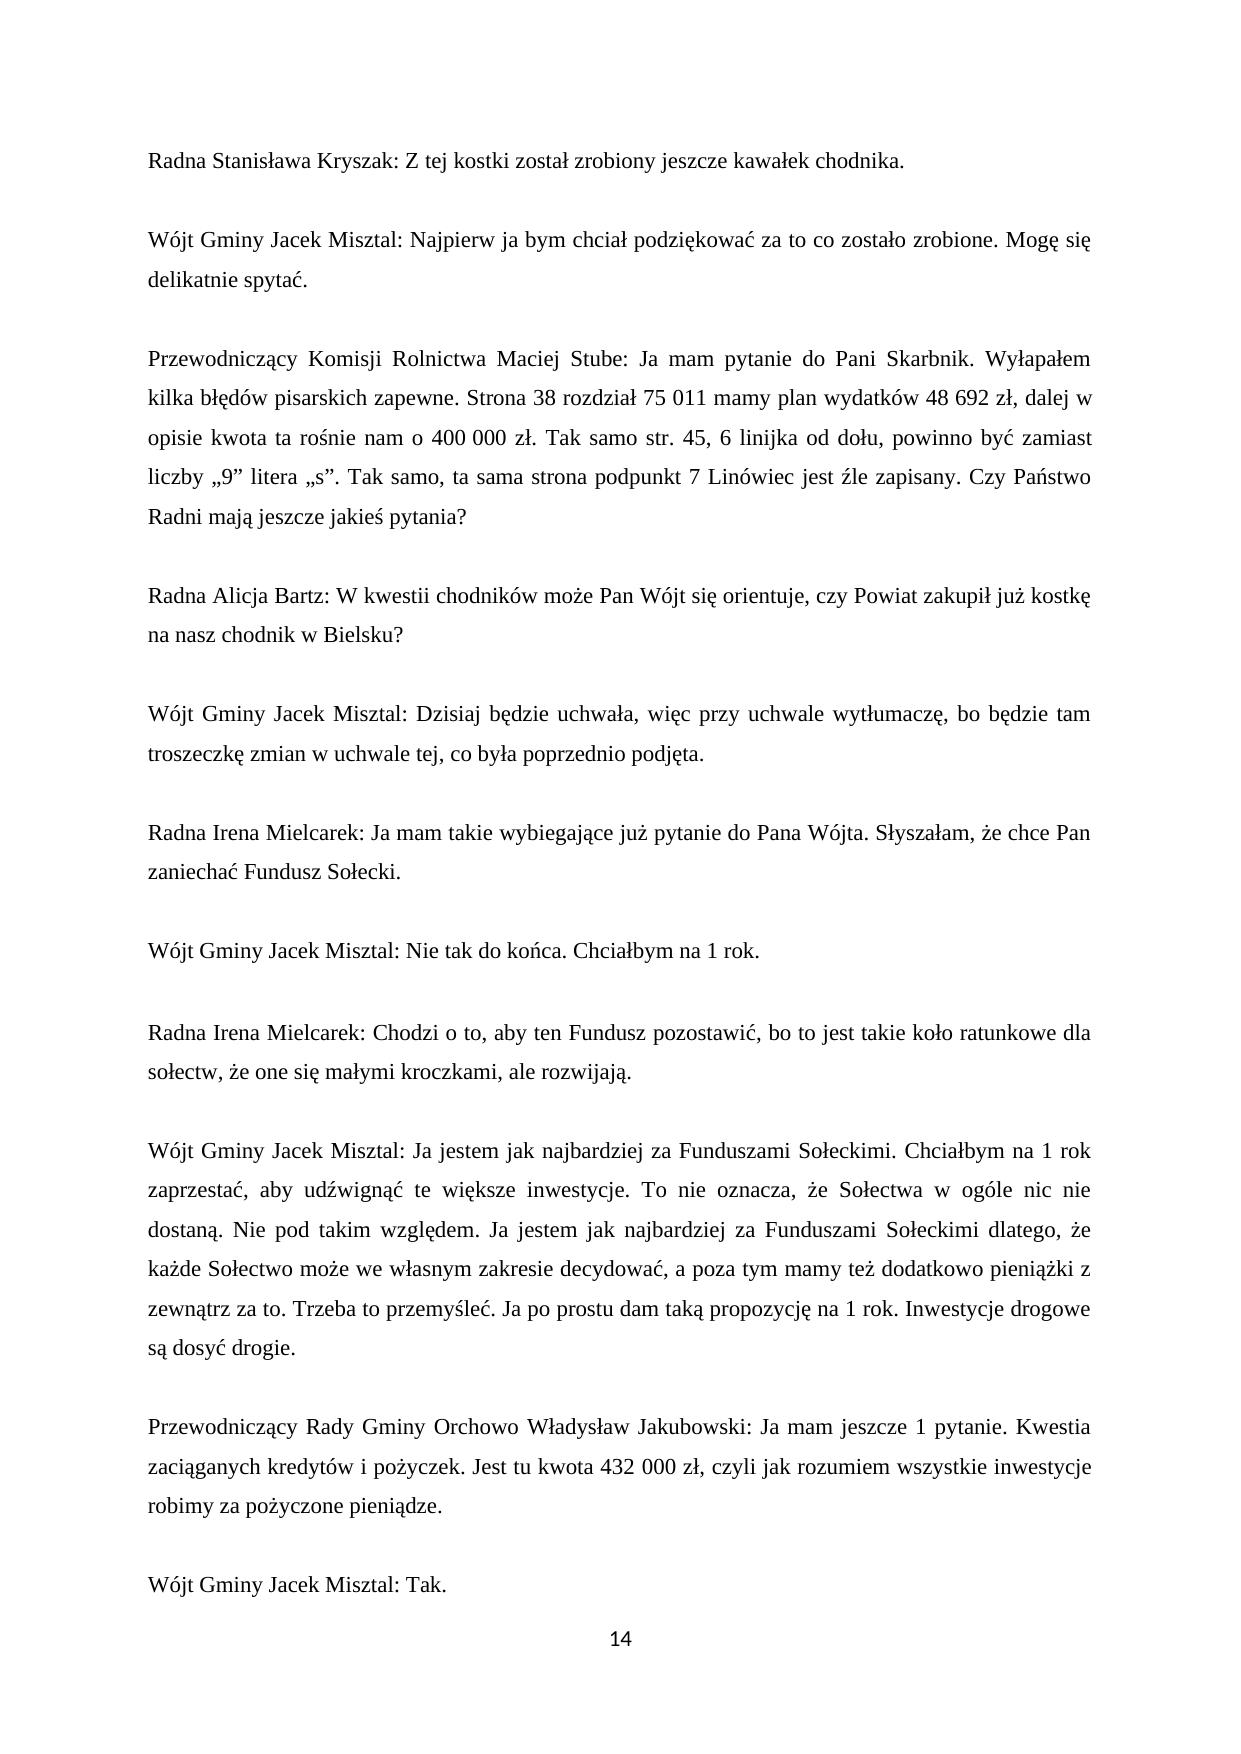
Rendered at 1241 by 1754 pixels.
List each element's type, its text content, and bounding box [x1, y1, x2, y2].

text Radna Stanisława Kryszak: Z tej kostki został zrobiony jeszcze kawałek chodnika. [148, 148, 1093, 174]
text Wójt Gminy Jacek Misztal: Dzisiaj będzie uchwała, więc przy uchwale wytłumaczę, bo będzie tam troszeczkę zmian w uchwale tej, co była poprzednio podjęta. [148, 700, 1093, 766]
text Wójt Gminy Jacek Misztal: Najpierw ja bym chciał podziękować za to co zostało zrobione. Mogę się delikatnie spytać. [148, 227, 1093, 292]
text Radna Irena Mielcarek: Ja mam takie wybiegające już pytanie do Pana Wójta. Słyszałam, że chce Pan zaniechać Fundusz Sołecki. [148, 819, 1093, 884]
text Radna Irena Mielcarek: Chodzi o to, aby ten Fundusz pozostawić, bo to jest takie koło ratunkowe dla sołectw, że one się małymi kroczkami, ale rozwijają. [148, 1019, 1093, 1084]
text Przewodniczący Komisji Rolnictwa Maciej Stube: Ja mam pytanie do Pani Skarbnik. Wyłapałem kilka błędów pisarskich zapewne. Strona 38 rozdział 75 011 mamy plan wydatków 48 692 zł, dalej w opisie kwota ta rośnie nam o 400 000 zł. Tak samo str. 45, 6 linijka od dołu, powinno być zamiast liczby „9” litera „s”. Tak samo, ta sama strona podpunkt 7 Linówiec jest źle zapisany. Czy Państwo Radni mają jeszcze jakieś pytania? [148, 345, 1093, 529]
text Wójt Gminy Jacek Misztal: Nie tak do końca. Chciałbym na 1 rok. [148, 937, 1093, 963]
text Wójt Gminy Jacek Misztal: Tak. [148, 1571, 1093, 1598]
text Przewodniczący Rady Gminy Orchowo Władysław Jakubowski: Ja mam jeszcze 1 pytanie. Kwestia zaciąganych kredytów i pożyczek. Jest tu kwota 432 000 zł, czyli jak rozumiem wszystkie inwestycje robimy za pożyczone pieniądze. [148, 1413, 1093, 1519]
text Radna Alicja Bartz: W kwestii chodników może Pan Wójt się orientuje, czy Powiat zakupił już kostkę na nasz chodnik w Bielsku? [148, 582, 1093, 648]
text Wójt Gminy Jacek Misztal: Ja jestem jak najbardziej za Funduszami Sołeckimi. Chciałbym na 1 rok zaprzestać, aby udźwignąć te większe inwestycje. To nie oznacza, że Sołectwa w ogóle nic nie dostaną. Nie pod takim względem. Ja jestem jak najbardziej za Funduszami Sołeckimi dlatego, że każde Sołectwo może we własnym zakresie decydować, a poza tym mamy też dodatkowo pieniążki z zewnątrz za to. Trzeba to przemyśleć. Ja po prostu dam taką propozycję na 1 rok. Inwestycje drogowe są dosyć drogie. [148, 1137, 1093, 1361]
